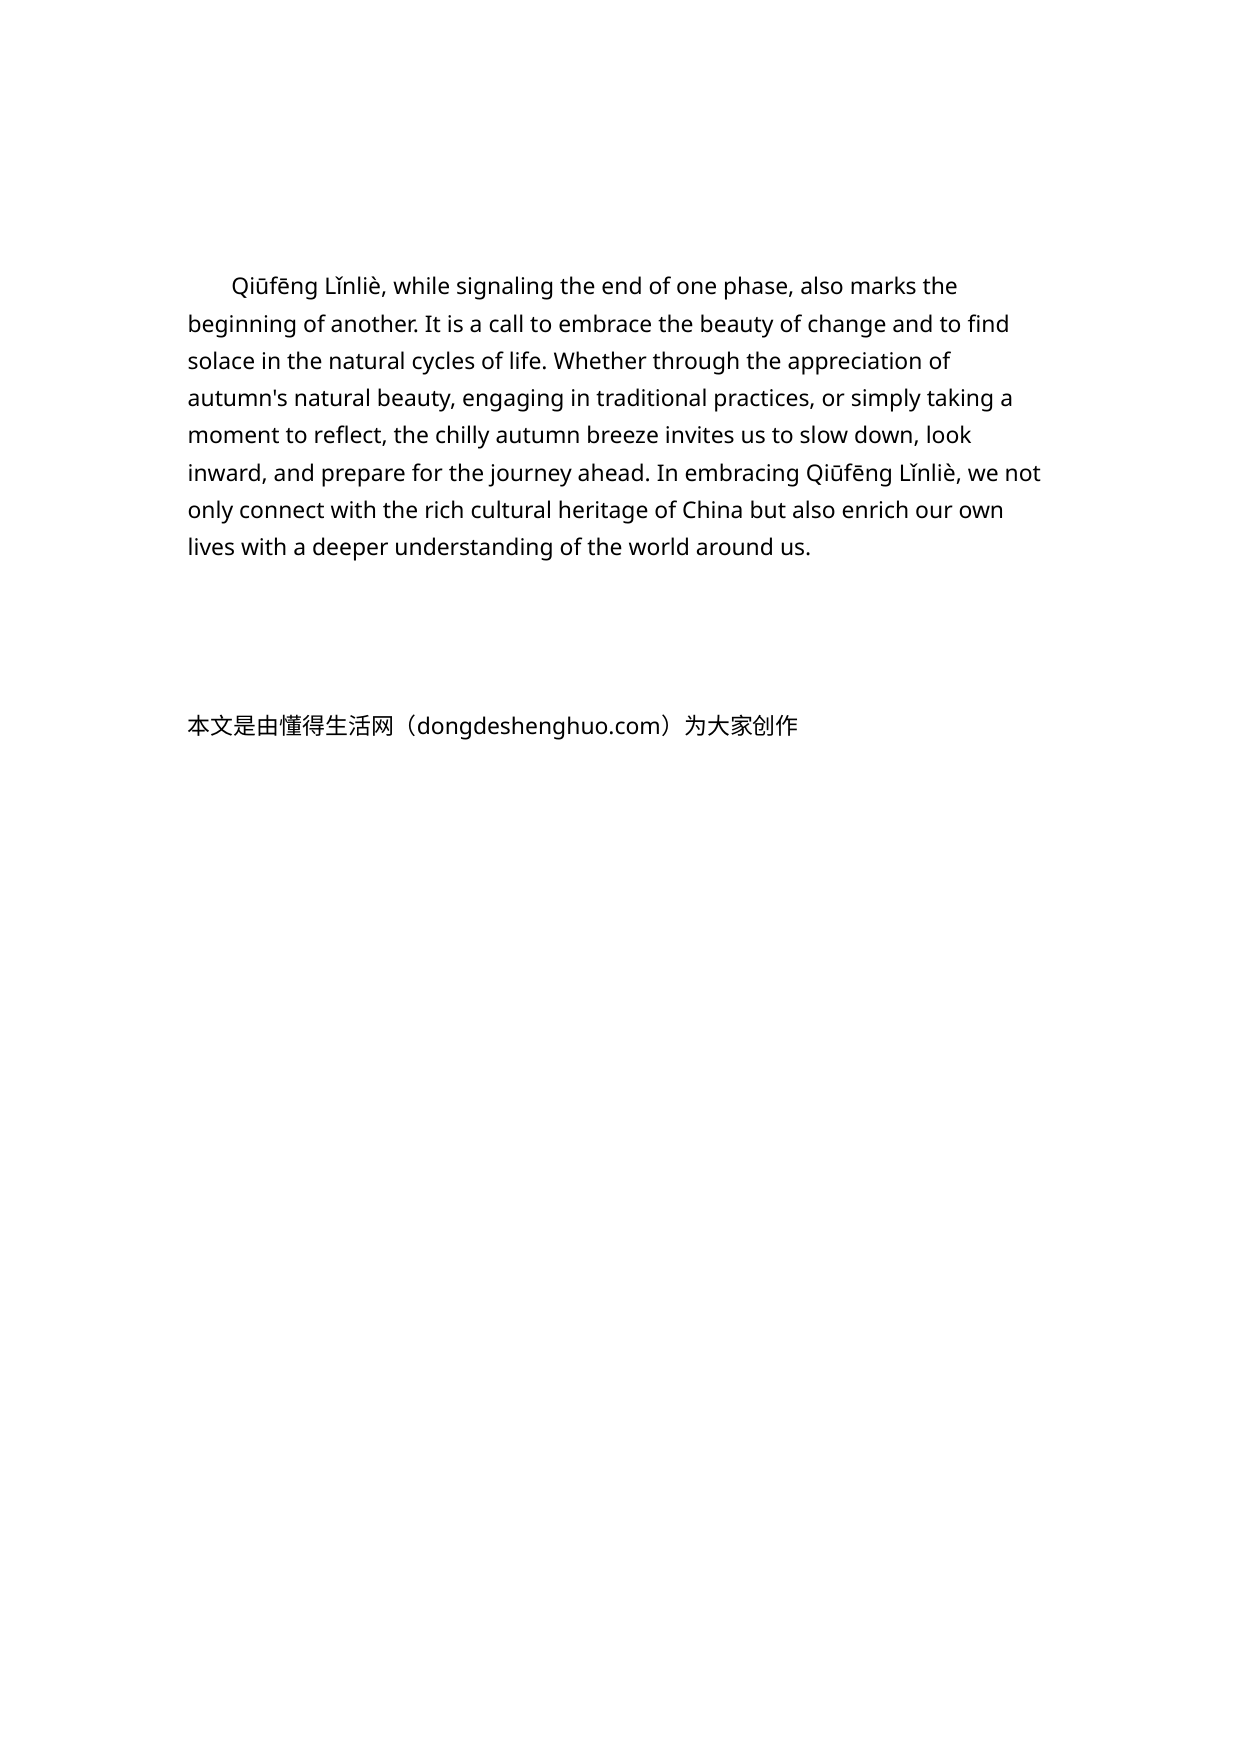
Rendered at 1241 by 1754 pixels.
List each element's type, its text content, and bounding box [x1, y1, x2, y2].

text Qiūfēng Lǐnliè, while signaling the end of one phase, also marks the beginning of another. It is a call to embrace the beauty of change and to find solace in the natural cycles of life. Whether through the appreciation of autumn's natural beauty, engaging in traditional practices, or simply taking a moment to reflect, the chilly autumn breeze invites us to slow down, look inward, and prepare for the journey ahead. In embracing Qiūfēng Lǐnliè, we not only connect with the rich cultural heritage of China but also enrich our own lives with a deeper understanding of the world around us. [187, 270, 1053, 563]
text 本文是由懂得生活网（dongdeshenghuo.com）为大家创作 [187, 692, 1053, 757]
